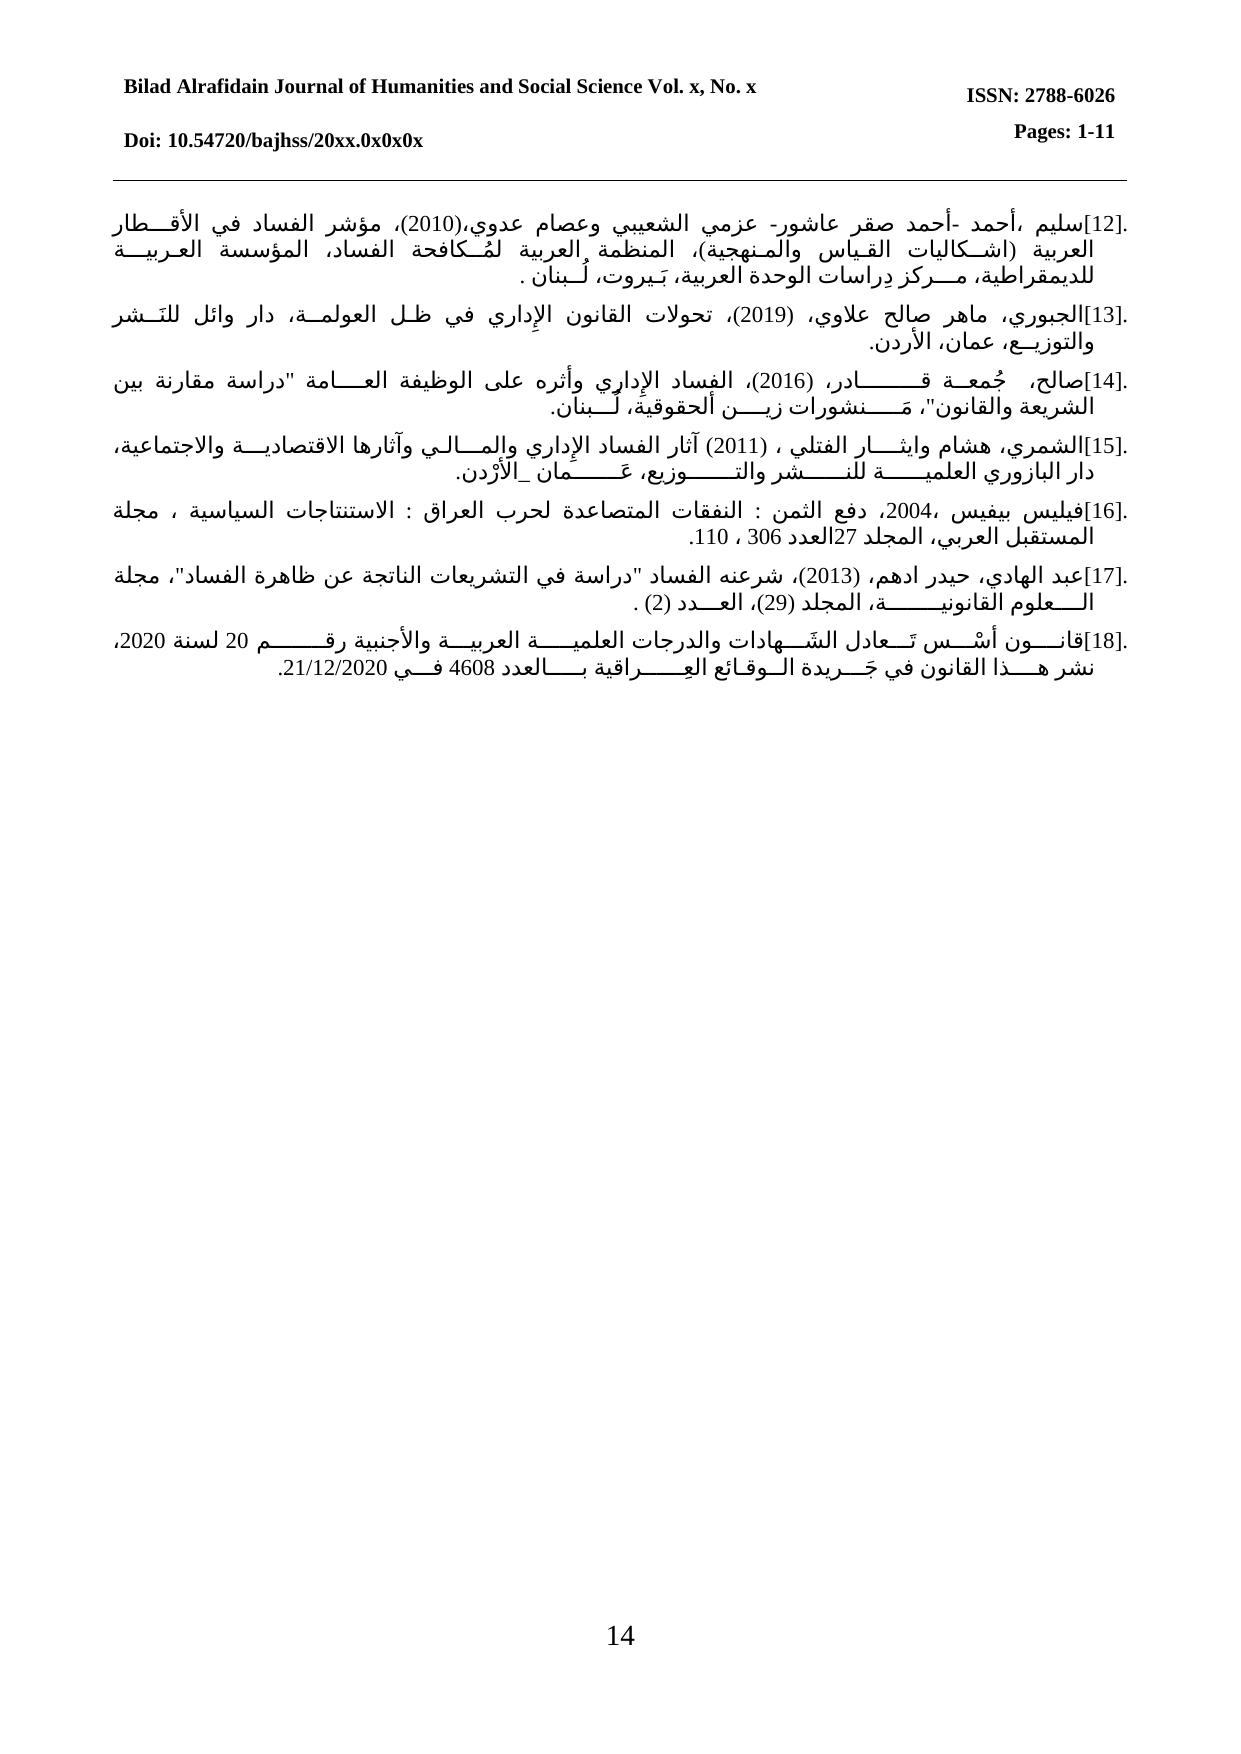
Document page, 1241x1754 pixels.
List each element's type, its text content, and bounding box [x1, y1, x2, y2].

text .[17]عبد الهادي، حيدر ادهم، (2013)، شرعنه الفساد "دراسة في التشريعات الناتجة عن ظاهرة الفساد"، مجلة الــــعلوم القانونيــــــــة، المجلد (29)، العـــدد (2) . [112, 562, 1128, 615]
text .[15]الشمري، هشام وايثــــار الفتلي ، (2011) آثار الفساد الإِداري والمـــالـي وآثارها الاقتصاديـــة والاجتماعية، دار البازوري العلميــــــة للنــــــشر والتـــــــوزيع، عَـــــــمان _الأرْدن. [112, 432, 1128, 484]
text .[18]قانــــون أسْـــس تَـــعادل الشَـــهادات والدرجات العلميـــــة العربيـــة والأجنبية رقــــــــم 20 لسنة 2020، نشر هــــذا القانون في جَـــريدة الــوقـائع العِــــــراقية بـــــالعدد 4608 فـــي 21/12/2020. [112, 627, 1128, 680]
text .[14]صالح، جُمعــة قـــــــــادر، (2016)، الفساد الإِداري وأثره على الوظيفة العــــامة "دراسة مقارنة بين الشريعة والقانون"، مَـــــنشورات زيــــن ألحقوقية، لُـــبنان. [112, 367, 1128, 419]
text .[16]فيليس بيفيس ،2004، دفع الثمن : النفقات المتصاعدة لحرب العراق : الاستنتاجات السياسية ، مجلة المستقبل العربي، المجلد 27العدد 306 ، 110. [112, 497, 1128, 550]
text .[13]الجبوري، ماهر صالح علاوي، (2019)، تحولات القانون الإِداري في ظـل العولمــة، دار وائل للنَــشر والتوزيــع، عمان، الأردن. [112, 301, 1128, 354]
text .[12]سليم ،أحمد -أحمد صقر عاشور- عزمي الشعيبي وعصام عدوي،(2010)، مؤشر الفساد في الأقـــطار العربية (اشــكاليات القـياس والمـنهجية)، المنظمة العربية لمُــكافحة الفساد، المؤسسة العـربيـــة للديمقراطية، مـــركز دِراسات الوحدة العربية، بَـيروت، لُــبنان . [112, 210, 1128, 289]
